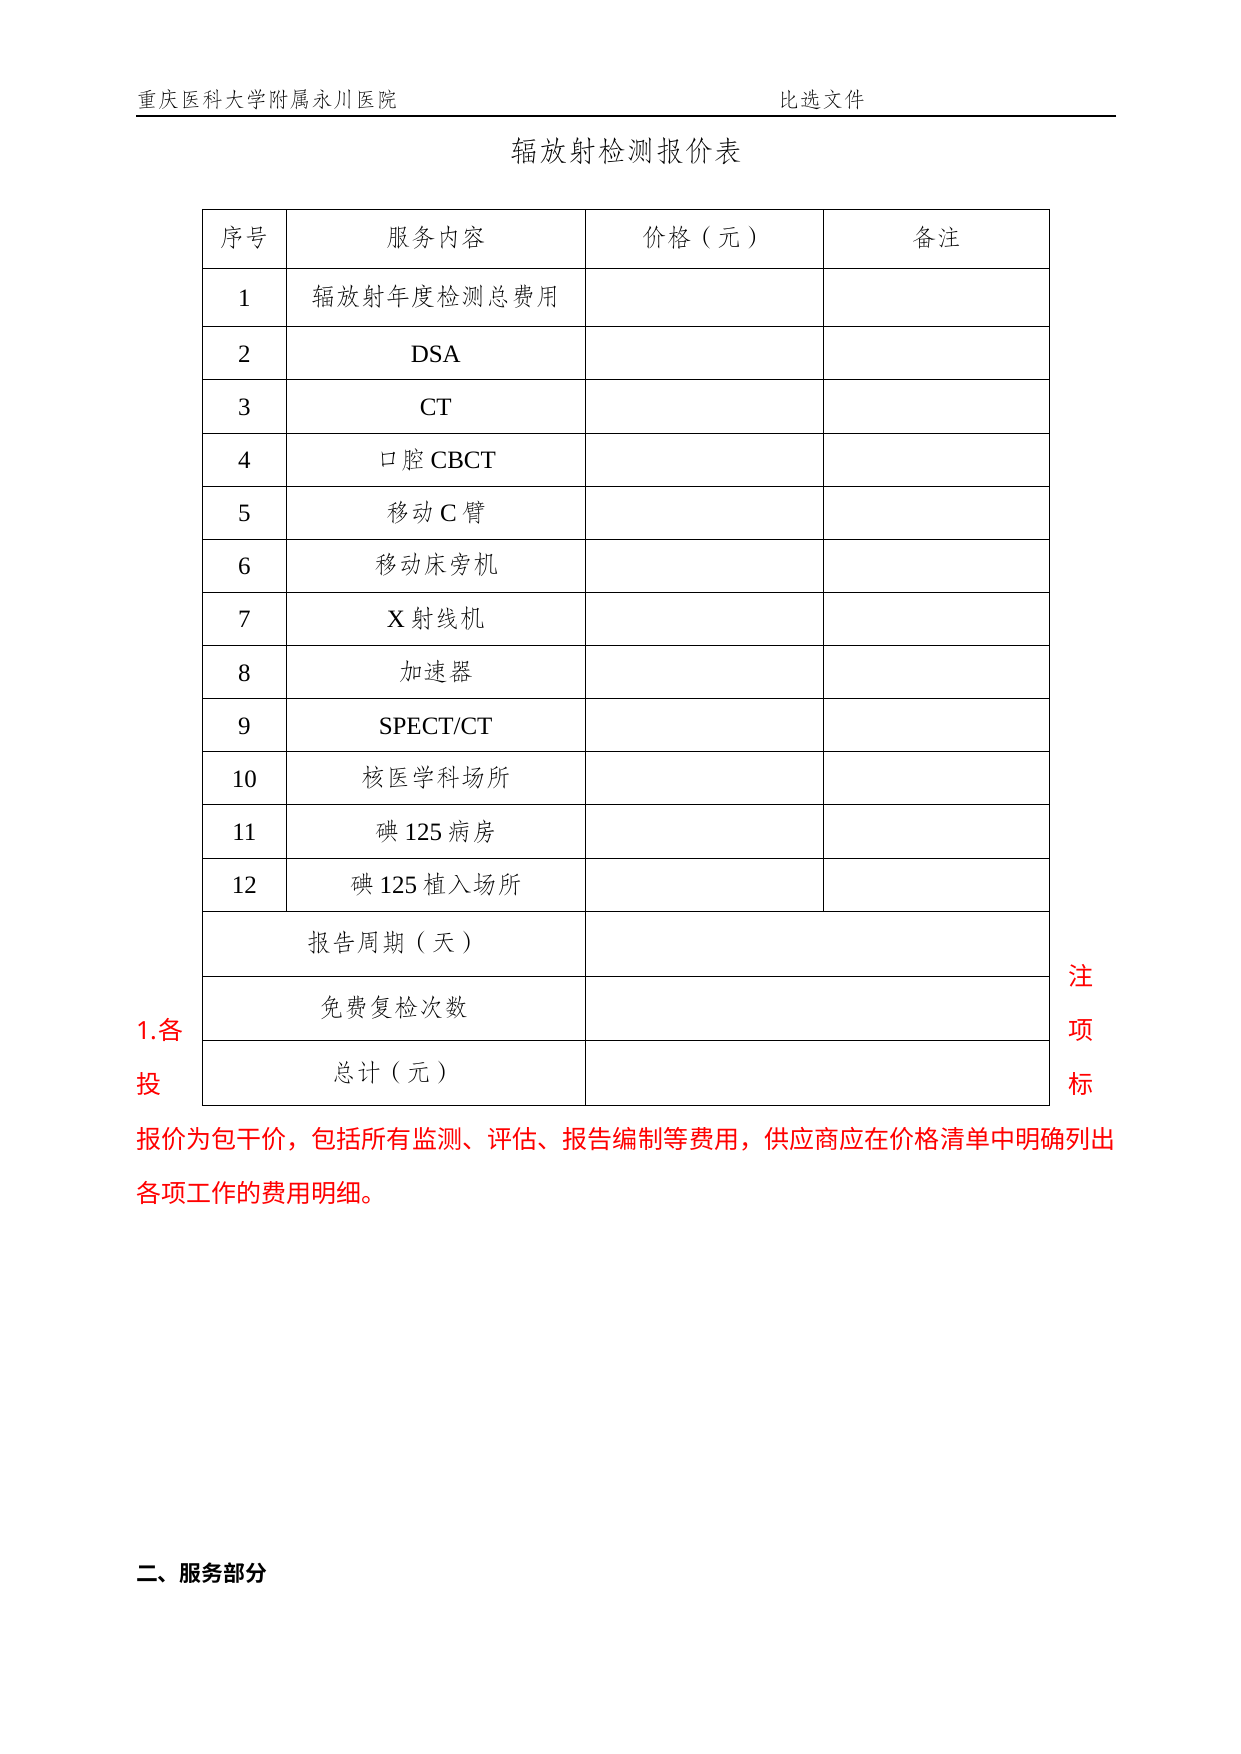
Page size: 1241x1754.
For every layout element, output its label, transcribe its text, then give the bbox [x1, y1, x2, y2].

table_cell [586, 805, 823, 857]
table_cell [824, 699, 1049, 751]
table_header 备注 [824, 210, 1049, 267]
table_cell 1 [203, 269, 286, 326]
table_cell 碘125植入场所 [287, 859, 585, 911]
table_cell CT [287, 380, 585, 432]
table_header 价格（元） [586, 210, 823, 267]
table_cell 加速器 [287, 646, 585, 698]
table_cell [824, 327, 1049, 379]
table_cell 4 [203, 434, 286, 486]
table_cell [586, 593, 823, 645]
table_cell 核医学科场所 [287, 752, 585, 804]
table_cell [586, 699, 823, 751]
table_cell [824, 540, 1049, 592]
text 辐放射检测报价表 [136, 118, 1116, 172]
table_cell [824, 380, 1049, 432]
table_cell [824, 434, 1049, 486]
table_cell 口腔CBCT [287, 434, 585, 486]
table_cell 5 [203, 487, 286, 539]
table_cell [586, 487, 823, 539]
table_cell 免费复检次数 [203, 977, 585, 1040]
table_cell DSA [287, 327, 585, 379]
text 二、服务部分 [136, 1556, 1116, 1587]
table_cell [824, 805, 1049, 857]
table_cell 6 [203, 540, 286, 592]
table_cell [586, 752, 823, 804]
table_cell 移动C臂 [287, 487, 585, 539]
table_header 服务内容 [287, 210, 585, 267]
table_cell [824, 859, 1049, 911]
table_cell 7 [203, 593, 286, 645]
table_cell 8 [203, 646, 286, 698]
table_cell 9 [203, 699, 286, 751]
table_cell [586, 269, 823, 326]
table_cell 总计（元） [203, 1041, 585, 1105]
table_cell [824, 646, 1049, 698]
table_cell [586, 977, 1049, 1040]
table_cell [824, 487, 1049, 539]
table_cell [824, 752, 1049, 804]
table_cell [586, 327, 823, 379]
table_cell [586, 646, 823, 698]
table_cell SPECT/CT [287, 699, 585, 751]
table_cell [824, 269, 1049, 326]
table_cell [586, 1041, 1049, 1105]
table_cell 碘125病房 [287, 805, 585, 857]
table_cell 2 [203, 327, 286, 379]
text 注：1.各项投标报价为包干价，包括所有监测、评估、报告编制等费用，供应商应在价格清单中明确列出各项工作的费用明细。 [136, 956, 1116, 1210]
table_cell 报告周期（天） [203, 912, 585, 976]
table_cell [586, 434, 823, 486]
table_header 序号 [203, 210, 286, 267]
table_cell 移动床旁机 [287, 540, 585, 592]
table_cell [586, 540, 823, 592]
table_cell 12 [203, 859, 286, 911]
table_cell 3 [203, 380, 286, 432]
table_cell 11 [203, 805, 286, 857]
table_cell [586, 859, 823, 911]
table_cell [586, 912, 1049, 976]
table_cell X射线机 [287, 593, 585, 645]
table_cell [586, 380, 823, 432]
table_cell [824, 593, 1049, 645]
table_cell 辐放射年度检测总费用 [287, 269, 585, 326]
table_cell 10 [203, 752, 286, 804]
